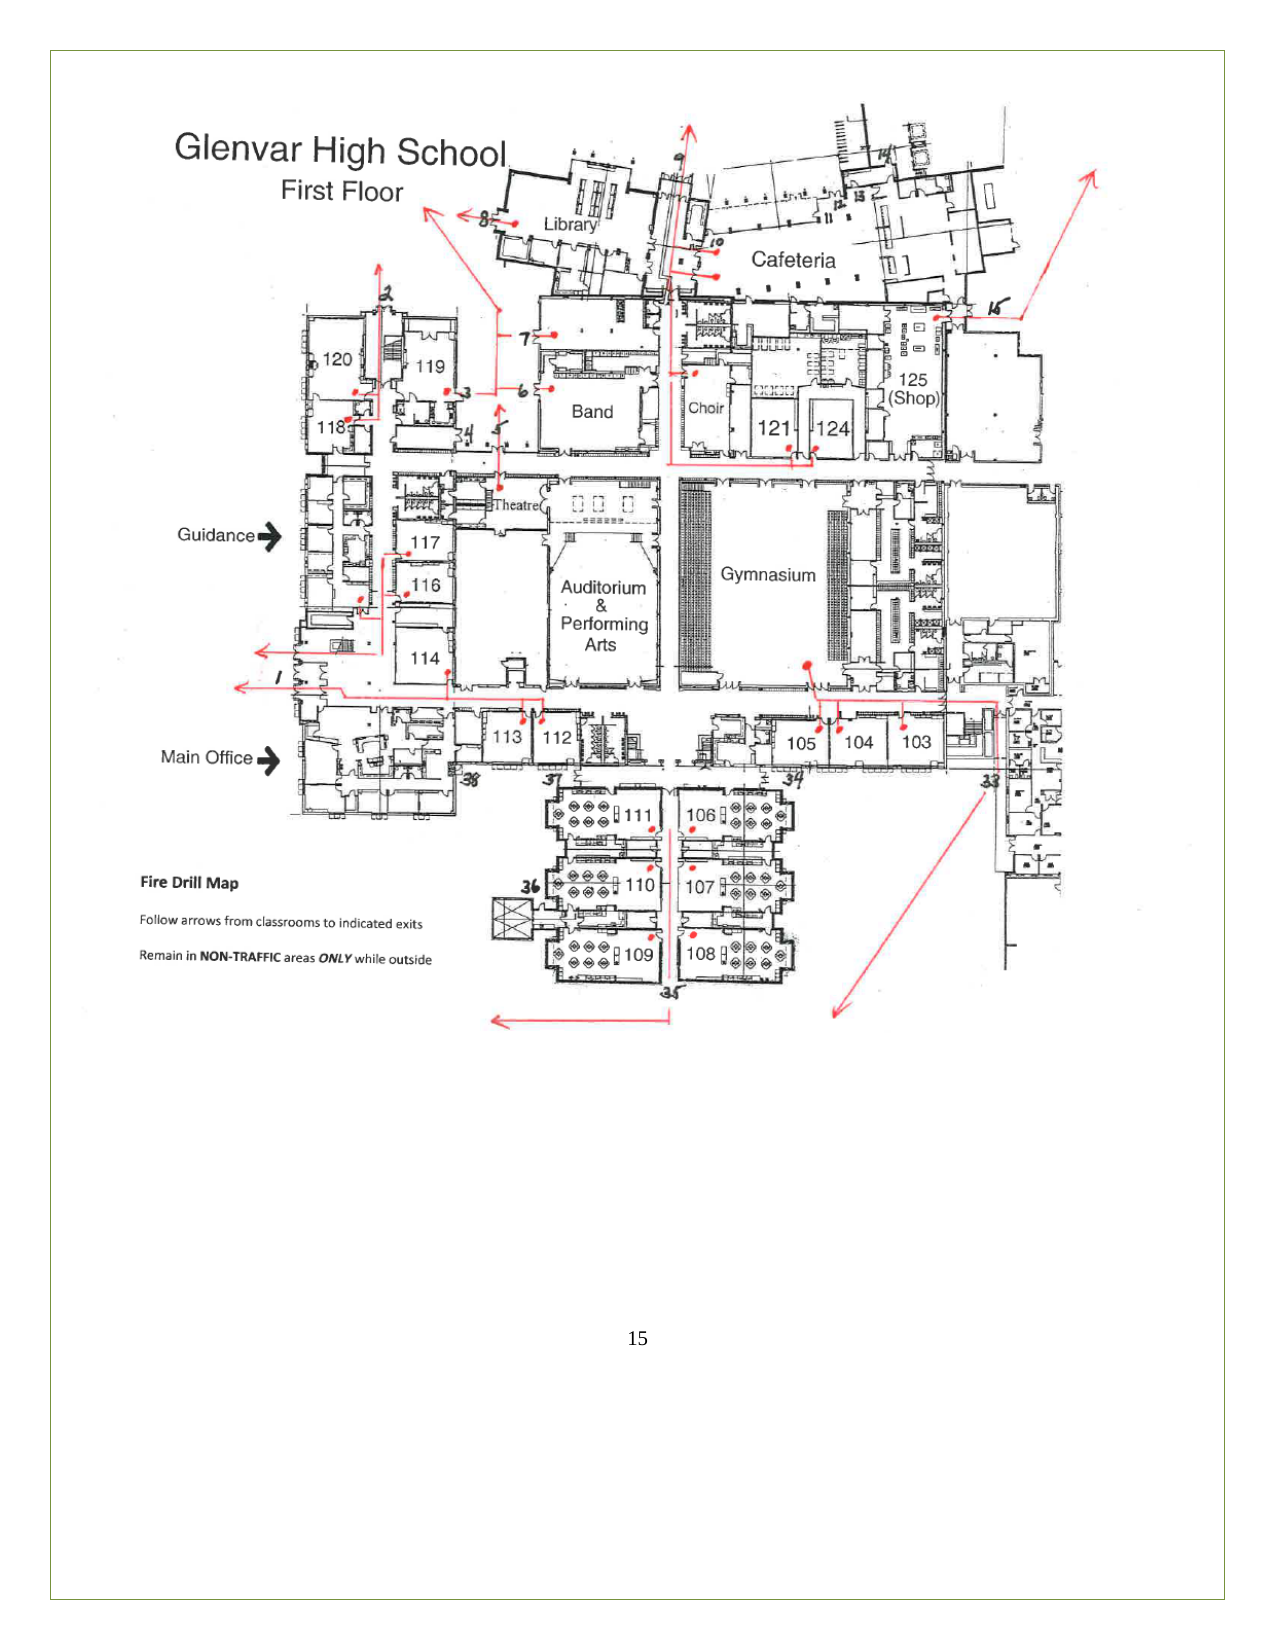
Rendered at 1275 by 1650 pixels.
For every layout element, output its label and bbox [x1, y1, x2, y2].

picture [75, 96, 1200, 1033]
